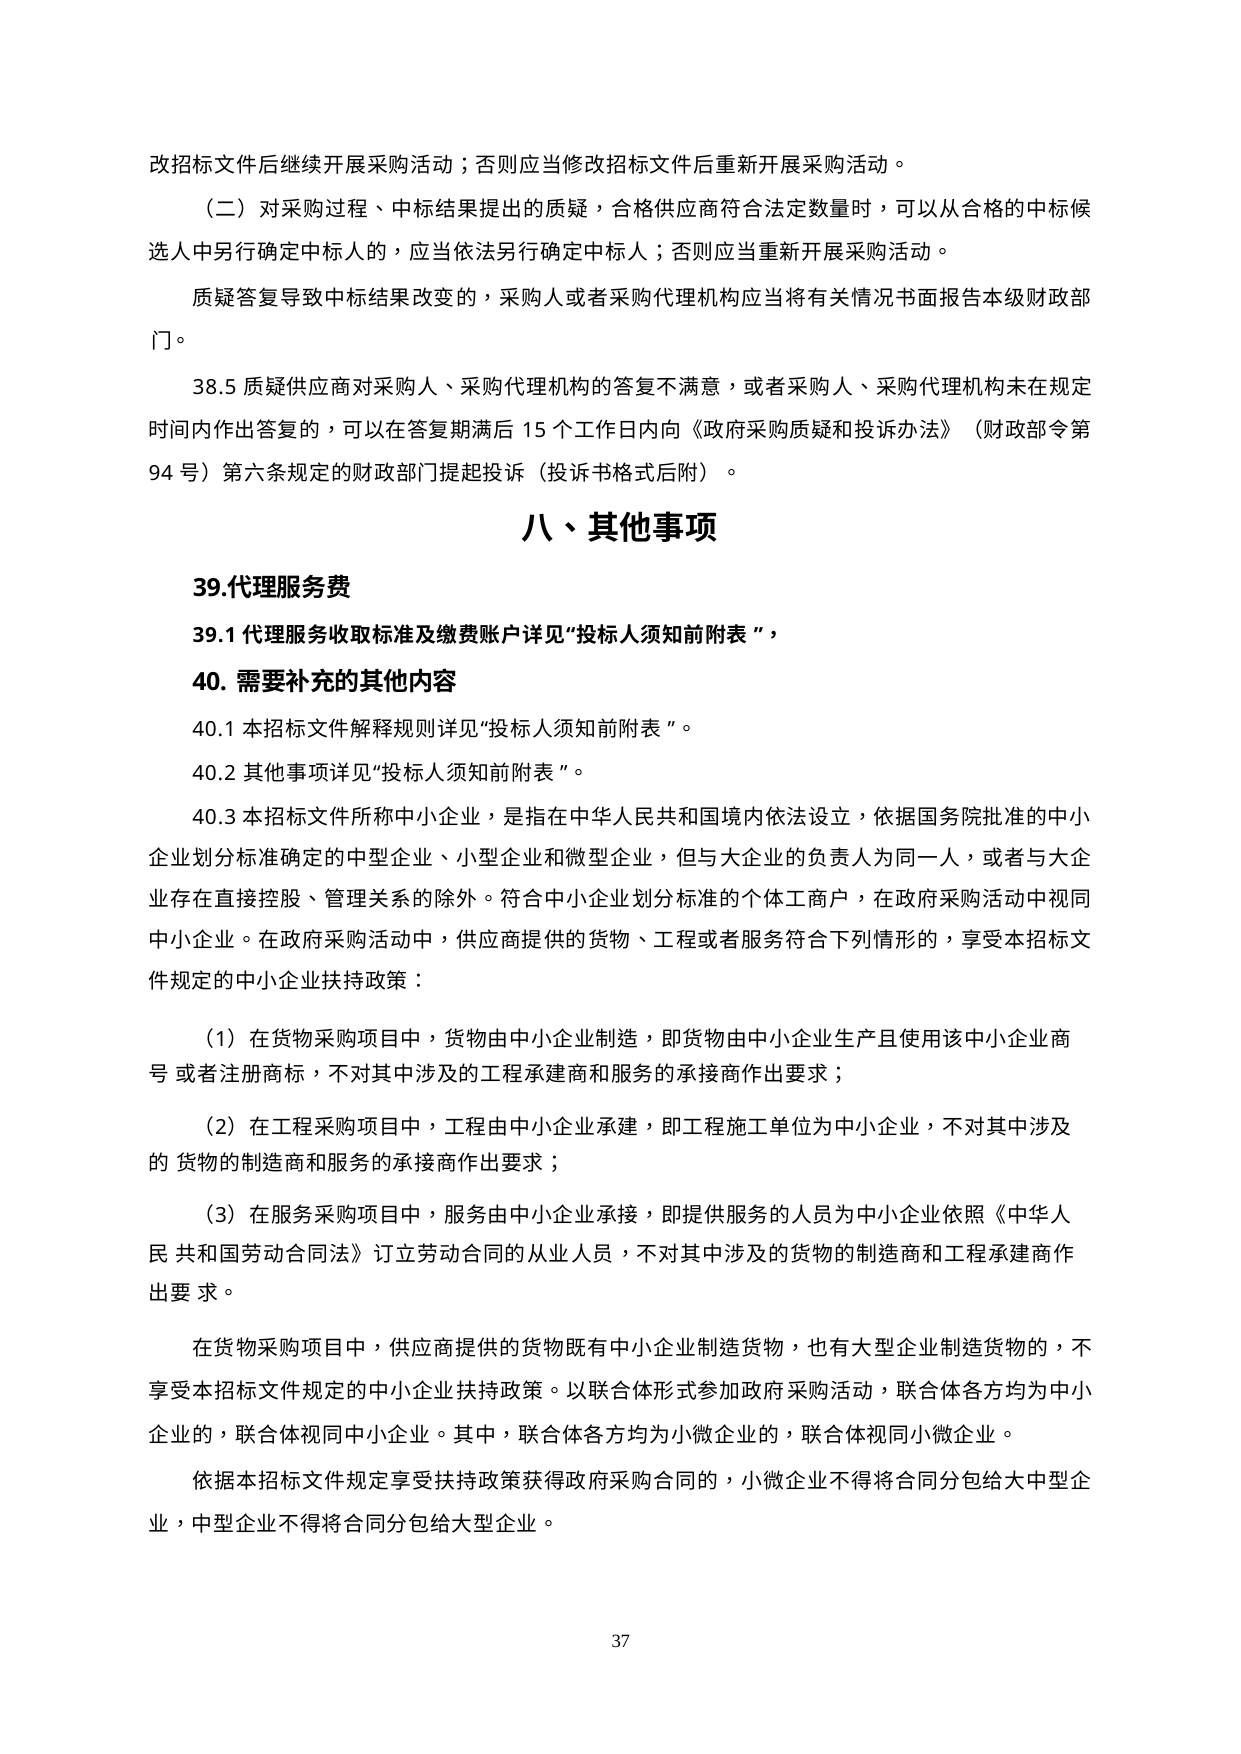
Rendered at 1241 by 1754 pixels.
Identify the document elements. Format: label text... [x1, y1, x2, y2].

text 40.3 本招标文件所称中小企业，是指在中华人民共和国境内依法设立，依据国务院批准的中小 企业划分标准确定的中型企业、小型企业和微型企业，但与大企业的负责人为同一人，或者与大企 业存在直接控股、管理关系的除外。符合中小企业划分标准的个体工商户，在政府采购活动中视同 中小企业。在政府采购活动中，供应商提供的货物、工程或者服务符合下列情形的，享受本招标文 件规定的中小企业扶持政策： [148, 802, 1092, 994]
text 39.1 代理服务收取标准及缴费账户详见“投标人须知前附表 ”， [192, 621, 1093, 648]
text 依据本招标文件规定享受扶持政策获得政府采购合同的，小微企业不得将合同分包给大中型企 业，中型企业不得将合同分包给大型企业。 [148, 1466, 1092, 1538]
text 38.5 质疑供应商对采购人、采购代理机构的答复不满意，或者采购人、采购代理机构未在规定 时间内作出答复的，可以在答复期满后 15 个工作日内向《政府采购质疑和投诉办法》（财政部令第 94 号）第六条规定的财政部门提起投诉（投诉书格式后附）。 [148, 372, 1093, 487]
text 质疑答复导致中标结果改变的，采购人或者采购代理机构应当将有关情况书面报告本级财政部 门。 [151, 283, 1092, 355]
text 40.2 其他事项详见“投标人须知前附表 ”。 [192, 758, 1093, 785]
text （二）对采购过程、中标结果提出的质疑，合格供应商符合法定数量时，可以从合格的中标候 选人中另行确定中标人的，应当依法另行确定中标人；否则应当重新开展采购活动。 [148, 194, 1093, 266]
text （2）在工程采购项目中，工程由中小企业承建，即工程施工单位为中小企业，不对其中涉及的 货物的制造商和服务的承接商作出要求； [149, 1112, 1093, 1176]
text 八、其他事项 [521, 507, 1093, 548]
text （1）在货物采购项目中，货物由中小企业制造，即货物由中小企业生产且使用该中小企业商号 或者注册商标，不对其中涉及的工程承建商和服务的承接商作出要求； [148, 1024, 1092, 1088]
text 40. 需要补充的其他内容 [192, 665, 1093, 696]
text 39.代理服务费 [193, 572, 1093, 603]
text 在货物采购项目中，供应商提供的货物既有中小企业制造货物，也有大型企业制造货物的，不 享受本招标文件规定的中小企业扶持政策。以联合体形式参加政府采购活动，联合体各方均为中小 企业的，联合体视同中小企业。其中，联合体各方均为小微企业的，联合体视同小微企业。 [148, 1333, 1092, 1448]
text 改招标文件后继续开展采购活动；否则应当修改招标文件后重新开展采购活动。 [149, 151, 1093, 178]
text 40.1 本招标文件解释规则详见“投标人须知前附表 ”。 [192, 714, 1093, 742]
text （3）在服务采购项目中，服务由中小企业承接，即提供服务的人员为中小企业依照《中华人民 共和国劳动合同法》订立劳动合同的从业人员，不对其中涉及的货物的制造商和工程承建商作出要 求。 [148, 1201, 1092, 1306]
